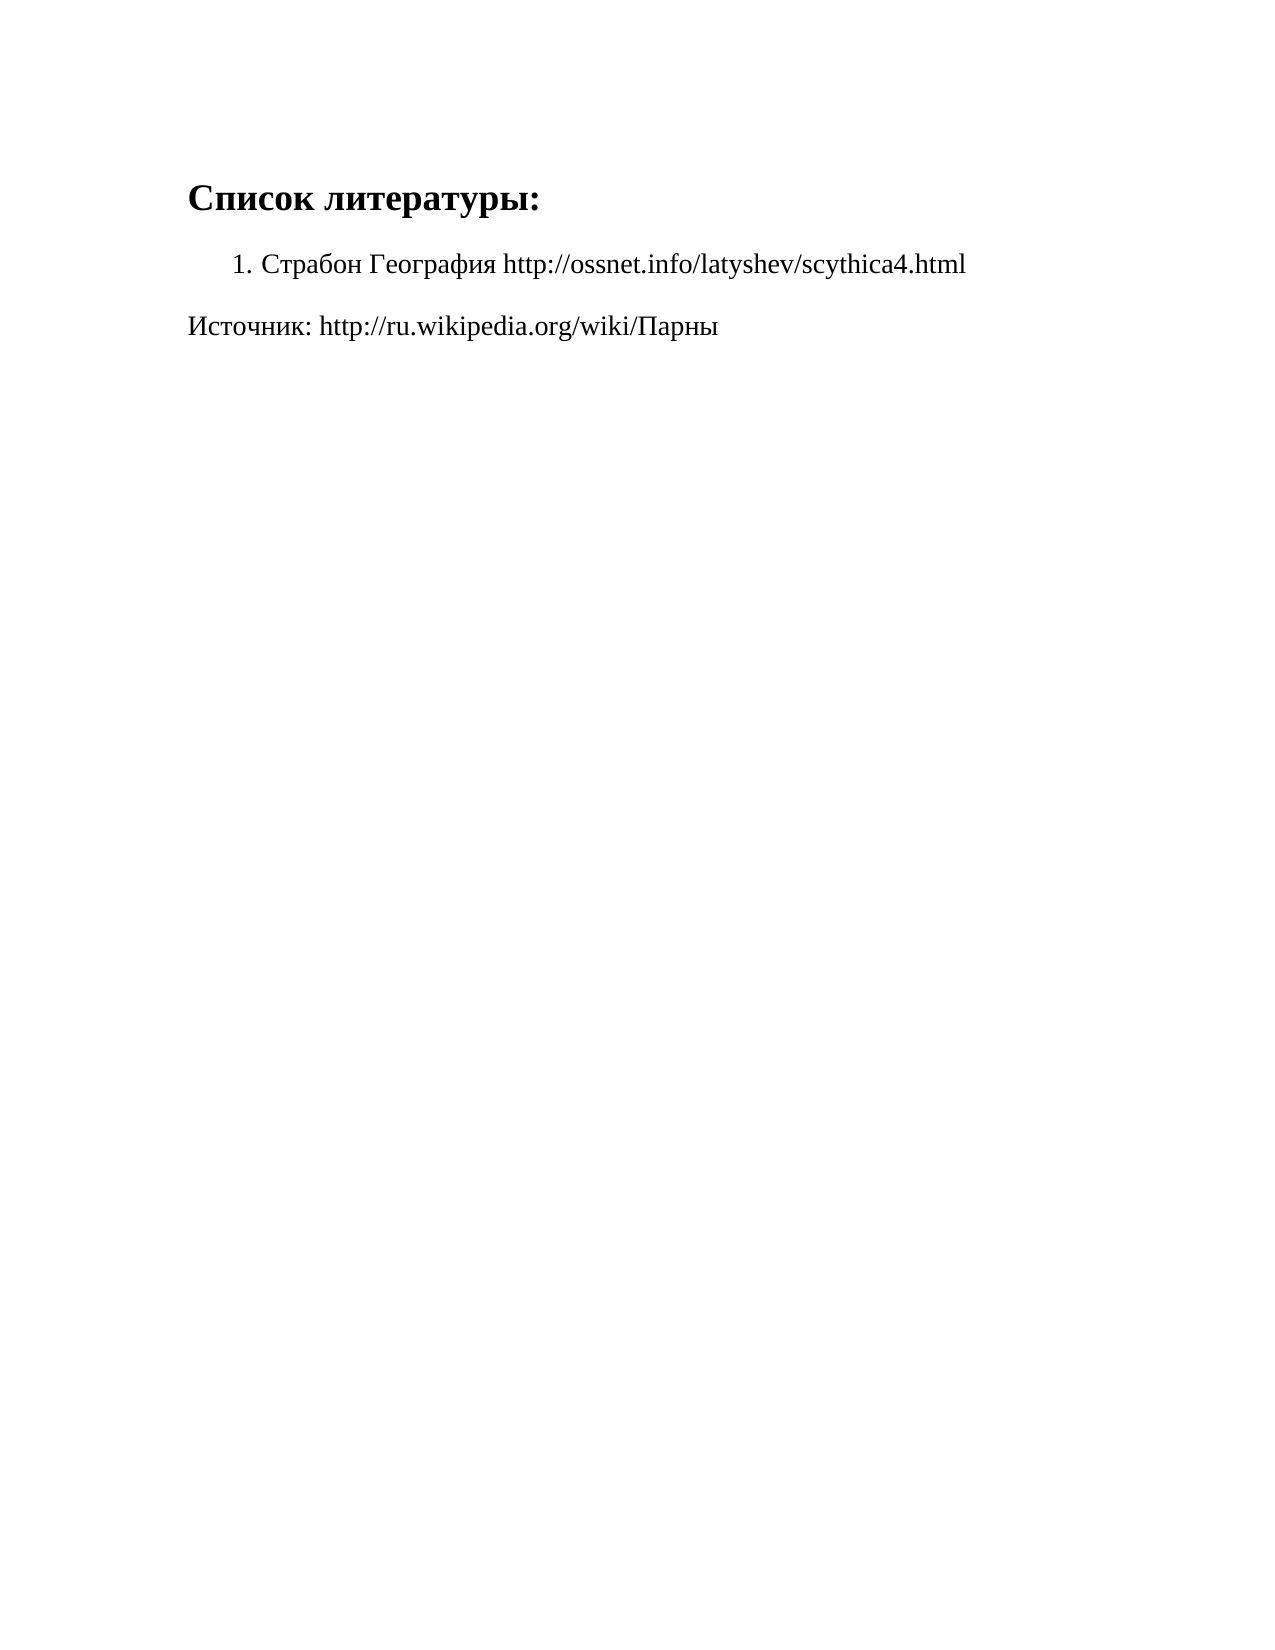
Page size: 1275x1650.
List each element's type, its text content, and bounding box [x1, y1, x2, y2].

list Страбон География http://ossnet.info/latyshev/scythica4.html [232, 248, 1087, 280]
list Список литературы: [187, 175, 1087, 218]
text Источник: http://ru.wikipedia.org/wiki/Парны [187, 309, 1087, 342]
